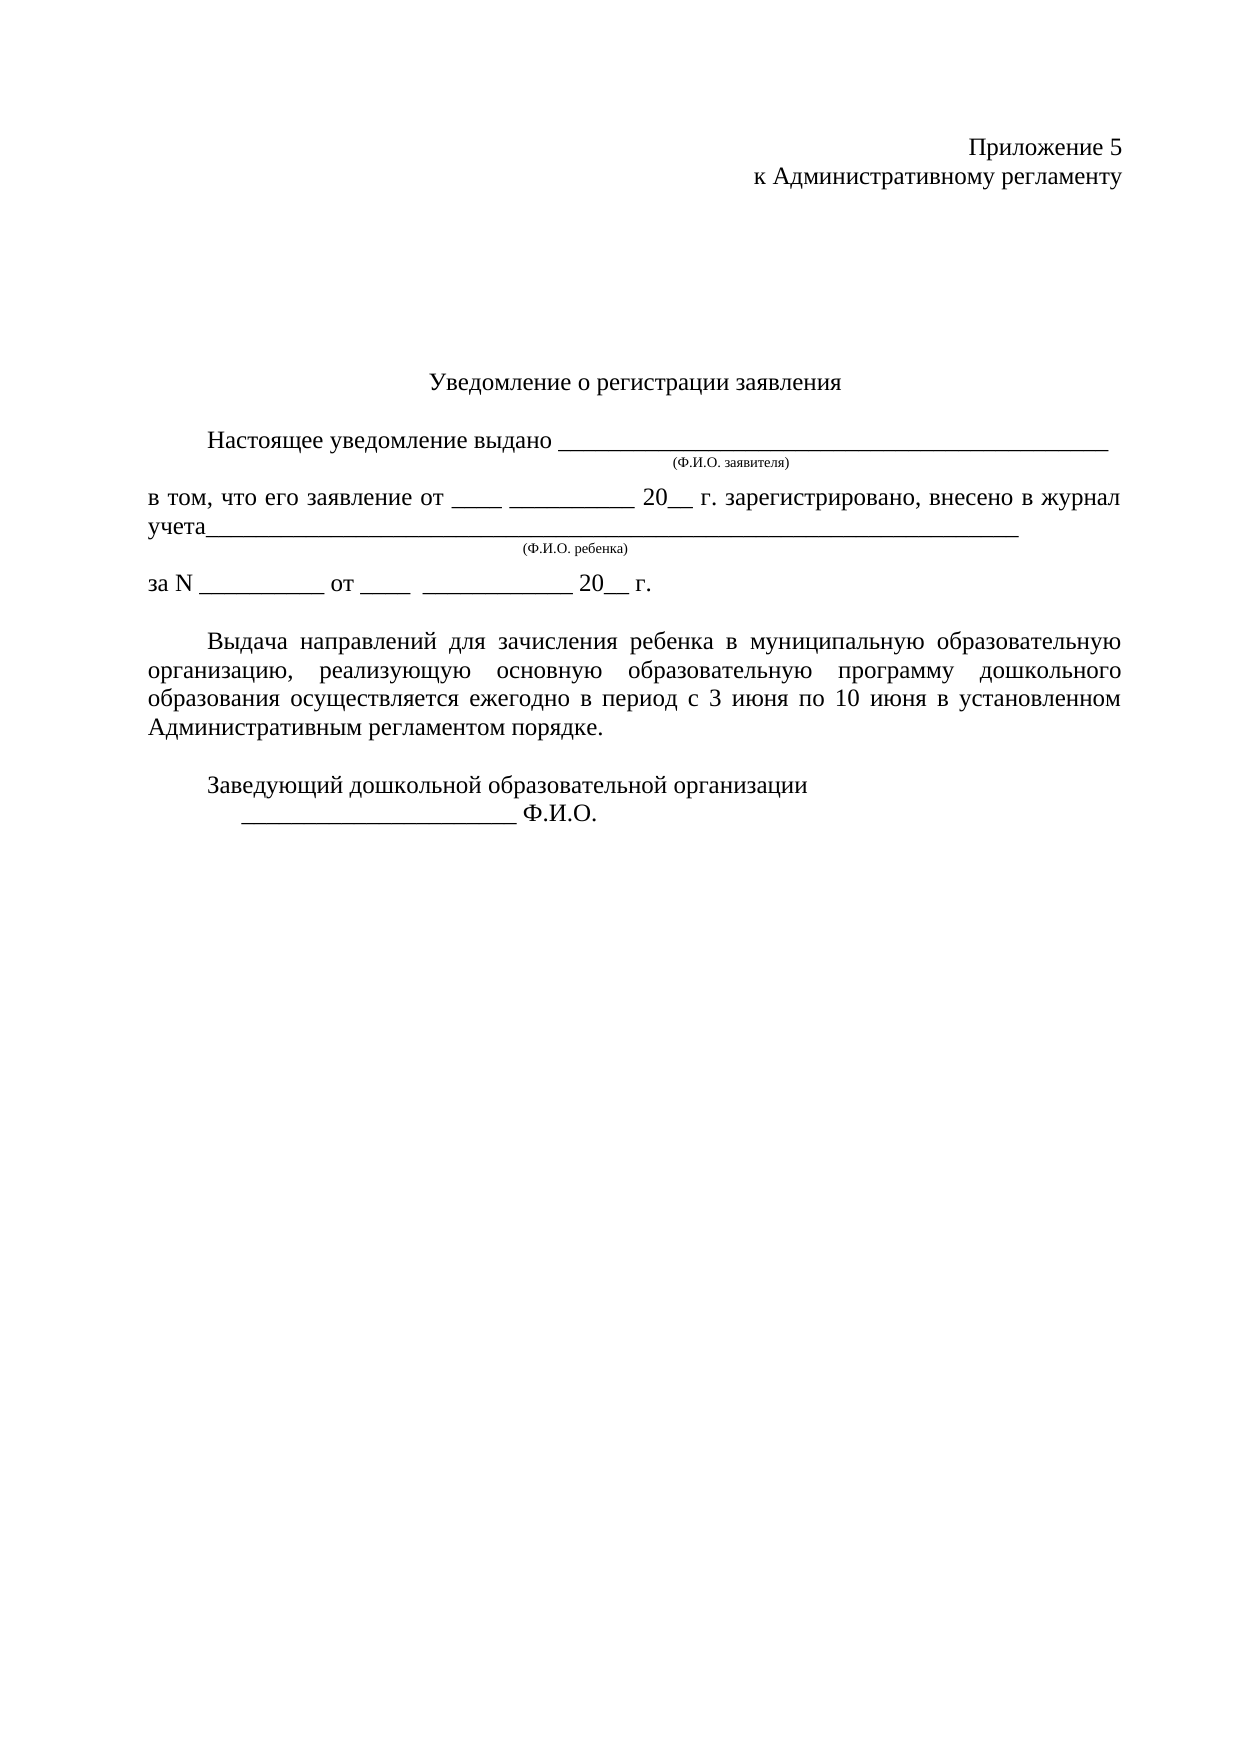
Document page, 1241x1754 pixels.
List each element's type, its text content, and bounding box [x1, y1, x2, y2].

text в том, что его заявление от ____ __________ 20__ г. зарегистрировано, внесено в журнал учета_________________________________________________________________ [148, 482, 1122, 540]
text (Ф.И.О. ребенка) [448, 540, 1122, 568]
text к Административному регламенту [148, 161, 1122, 190]
text ______________________ Ф.И.О. [148, 798, 1122, 827]
text (Ф.И.О. заявителя) [598, 453, 1122, 482]
text за N __________ от ____ ____________ 20__ г. [148, 568, 1122, 597]
text Заведующий дошкольной образовательной организации [148, 770, 1122, 798]
text Приложение 5 [148, 132, 1122, 161]
text Настоящее уведомление выдано ____________________________________________ [148, 425, 1122, 453]
text Выдача направлений для зачисления ребенка в муниципальную образовательную организацию, реализующую основную образовательную программу дошкольного образования осуществляется ежегодно в период с 3 июня по 10 июня в установленном Административным регламентом порядке. [148, 626, 1122, 741]
subtitle Уведомление о регистрации заявления [148, 367, 1122, 396]
